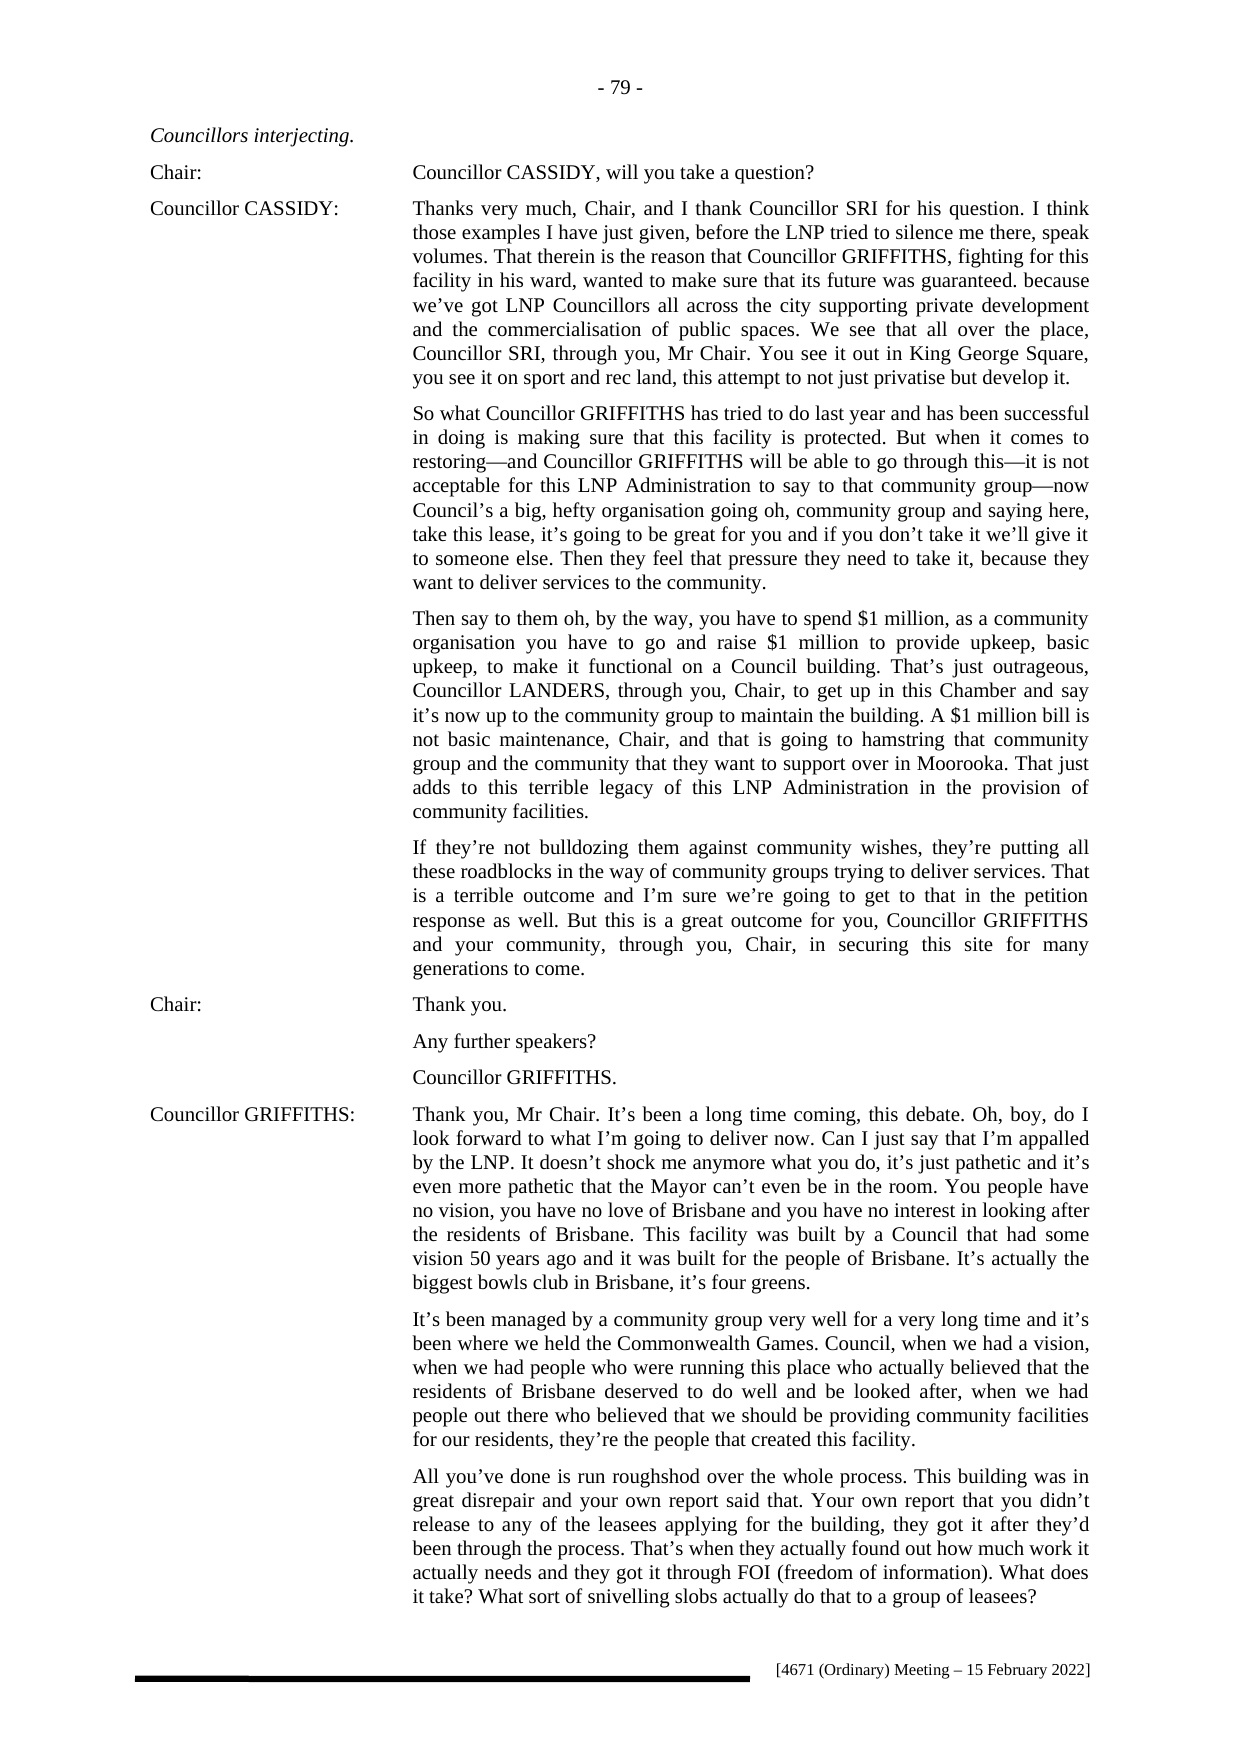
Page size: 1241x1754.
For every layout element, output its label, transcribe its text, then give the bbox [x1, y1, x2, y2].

text Chair: Thank you. [150, 992, 1090, 1016]
text Councillor GRIFFITHS: Thank you, Mr Chair. It’s been a long time coming, this debate. Oh, boy, do I look forward to what I’m going to deliver now. Can I just say that I’m appalled by the LNP. It doesn’t shock me anymore what you do, it’s just pathetic and it’s even more pathetic that the Mayor can’t even be in the room. You people have no vision, you have no love of Brisbane and you have no interest in looking after the residents of Brisbane. This facility was built by a Council that had some vision 50 years ago and it was built for the people of Brisbane. It’s actually the biggest bowls club in Brisbane, it’s four greens. [150, 1102, 1090, 1294]
text Chair: Councillor CASSIDY, will you take a question? [150, 160, 1090, 184]
text Then say to them oh, by the way, you have to spend $1 million, as a community organisation you have to go and raise $1 million to provide upkeep, basic upkeep, to make it functional on a Council building. That’s just outrageous, Councillor LANDERS, through you, Chair, to get up in this Chamber and say it’s now up to the community group to maintain the building. A $1 million bill is not basic maintenance, Chair, and that is going to hamstring that community group and the community that they want to support over in Moorooka. That just adds to this terrible legacy of this LNP Administration in the provision of community facilities. [150, 606, 1090, 823]
text Councillors interjecting. [150, 123, 1090, 147]
text Councillor CASSIDY: Thanks very much, Chair, and I thank Councillor SRI for his question. I think those examples I have just given, before the LNP tried to silence me there, speak volumes. That therein is the reason that Councillor GRIFFITHS, fighting for this facility in his ward, wanted to make sure that its future was guaranteed. because we’ve got LNP Councillors all across the city supporting private development and the commercialisation of public spaces. We see that all over the place, Councillor SRI, through you, Mr Chair. You see it out in King George Square, you see it on sport and rec land, this attempt to not just privatise but develop it. [150, 196, 1090, 389]
text Any further speakers? [150, 1029, 1090, 1053]
text So what Councillor GRIFFITHS has tried to do last year and has been successful in doing is making sure that this facility is protected. But when it comes to restoring—and Councillor GRIFFITHS will be able to go through this—it is not acceptable for this LNP Administration to say to that community group—now Council’s a big, hefty organisation going oh, community group and saying here, take this lease, it’s going to be great for you and if you don’t take it we’ll give it to someone else. Then they feel that pressure they need to take it, because they want to deliver services to the community. [150, 401, 1090, 594]
text Councillor GRIFFITHS. [150, 1065, 1090, 1089]
text It’s been managed by a community group very well for a very long time and it’s been where we held the Commonwealth Games. Council, when we had a vision, when we had people who were running this place who actually believed that the residents of Brisbane deserved to do well and be looked after, when we had people out there who believed that we should be providing community facilities for our residents, they’re the people that created this facility. [150, 1307, 1090, 1451]
text All you’ve done is run roughshod over the whole process. This building was in great disrepair and your own report said that. Your own report that you didn’t release to any of the leasees applying for the building, they got it after they’d been through the process. That’s when they actually found out how much work it actually needs and they got it through FOI (freedom of information). What does it take? What sort of snivelling slobs actually do that to a group of leasees? [150, 1464, 1090, 1608]
text If they’re not bulldozing them against community wishes, they’re putting all these roadblocks in the way of community groups trying to deliver services. That is a terrible outcome and I’m sure we’re going to get to that in the petition response as well. But this is a great outcome for you, Councillor GRIFFITHS and your community, through you, Chair, in securing this site for many generations to come. [150, 835, 1090, 980]
